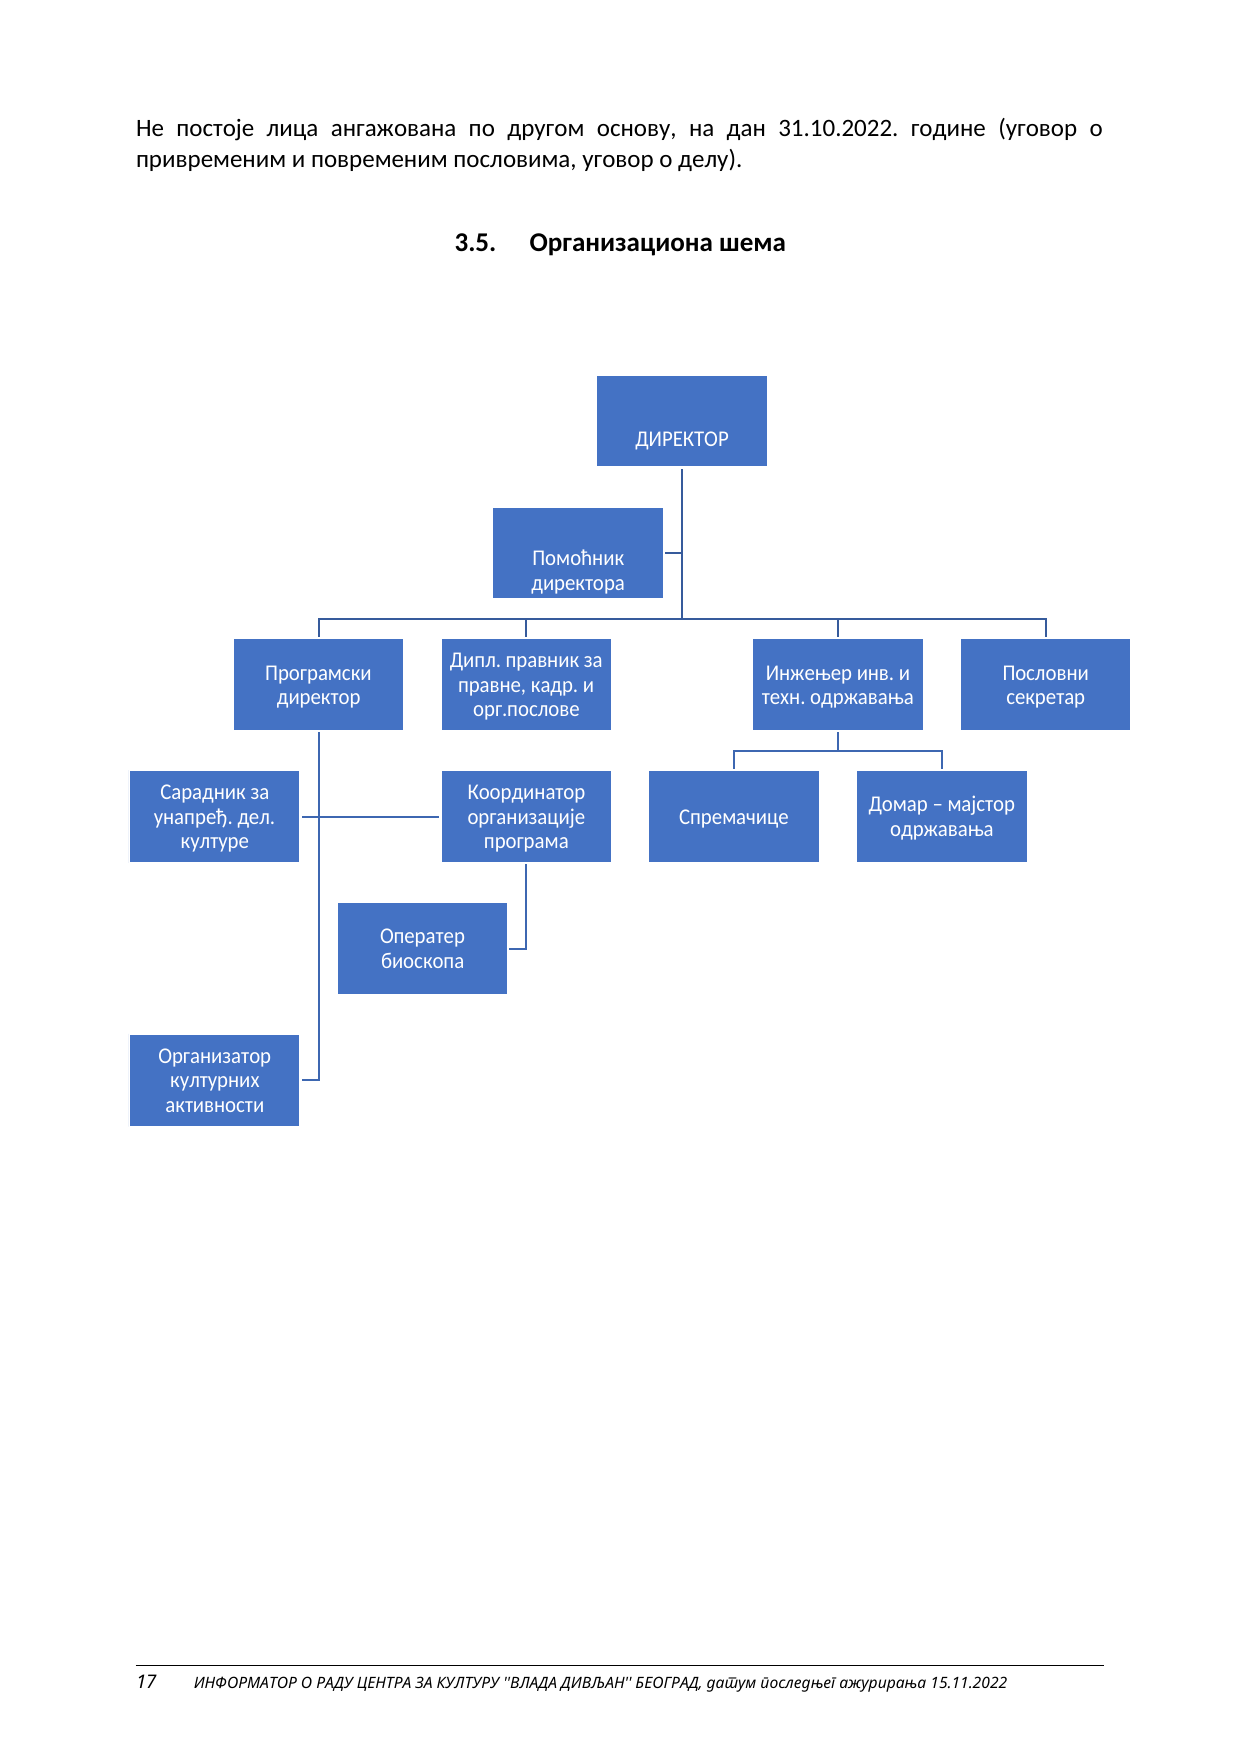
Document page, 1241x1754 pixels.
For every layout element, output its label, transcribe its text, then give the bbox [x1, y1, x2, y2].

text Не постоје лица ангажована по другом основу, на дан 31.10.2022. године (уговор о привременим и повременим пословима, уговор о делу). [136, 112, 1104, 173]
subtitle 3.5. Организациона шема [136, 226, 1104, 259]
